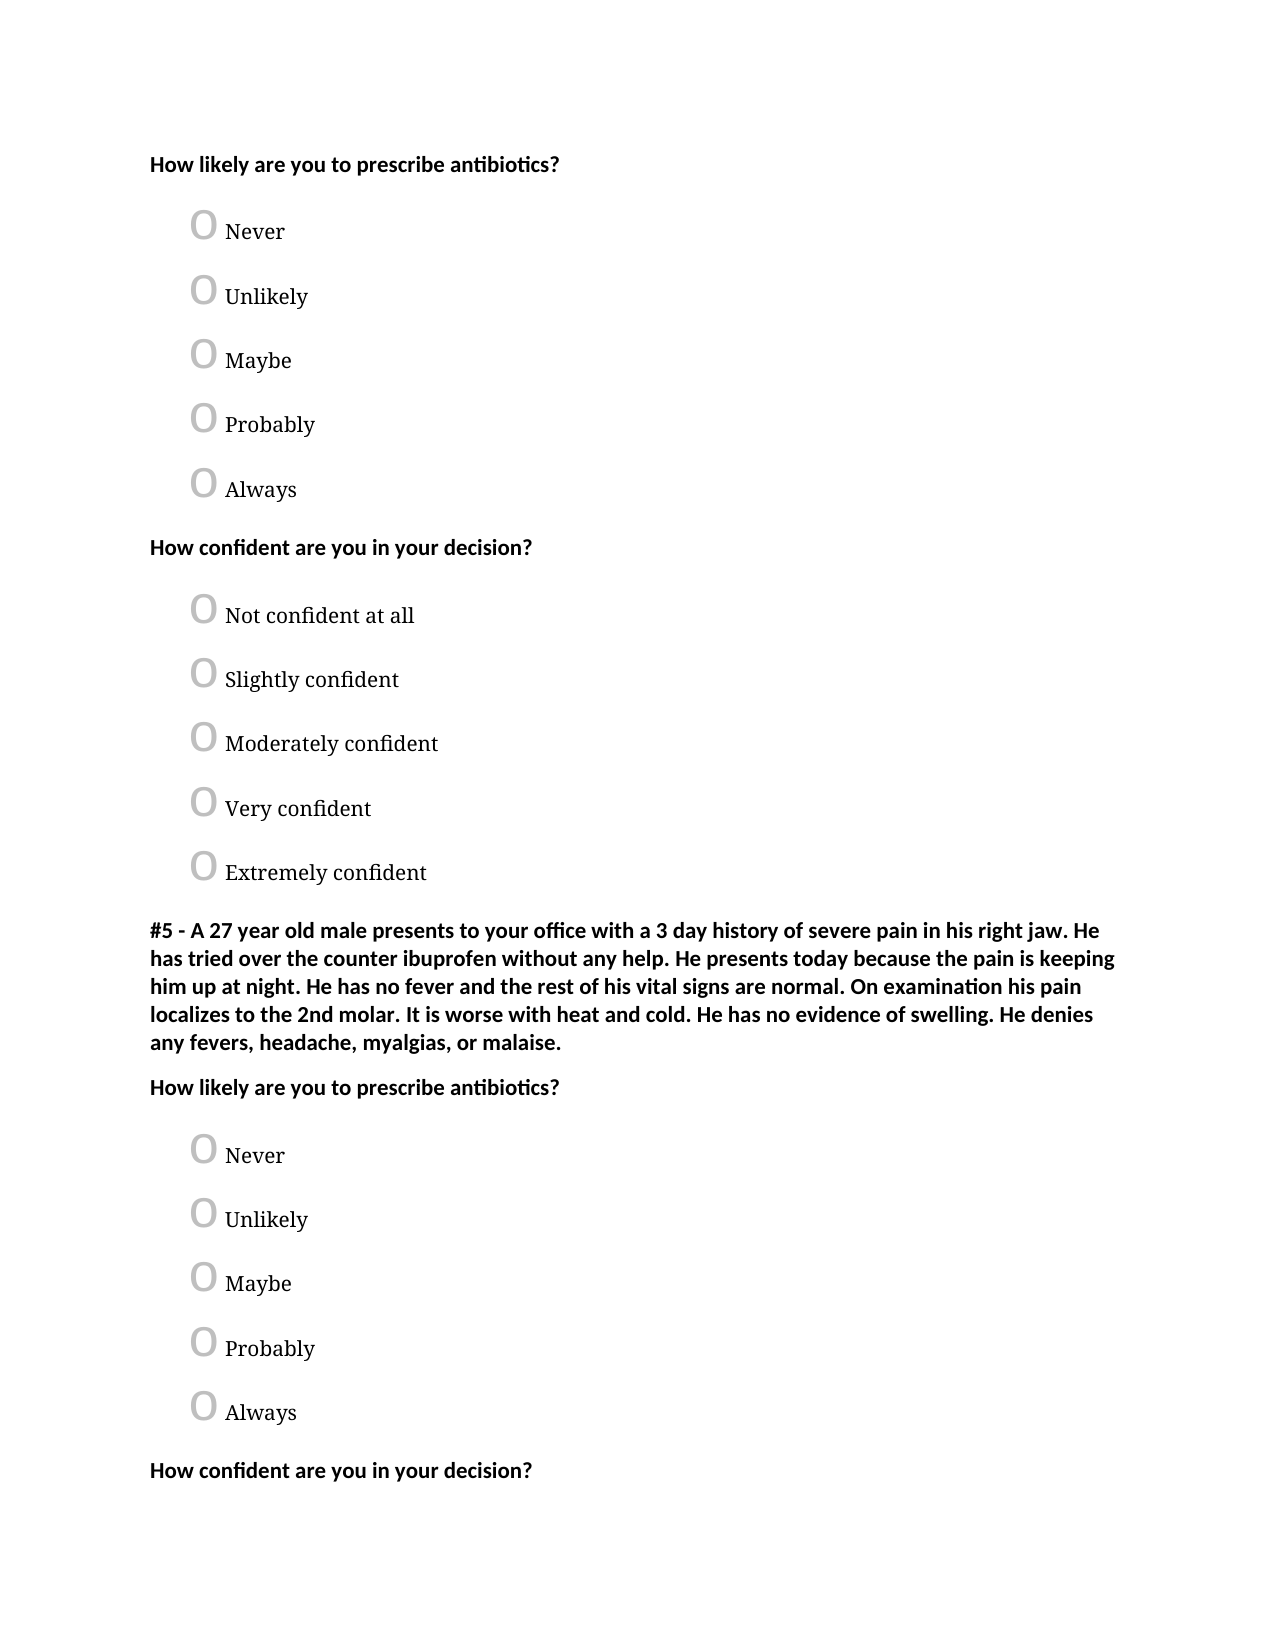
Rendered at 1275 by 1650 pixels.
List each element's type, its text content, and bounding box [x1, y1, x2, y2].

list Moderately confident [187, 707, 1125, 768]
list Always [187, 452, 1125, 513]
text How confident are you in your decision? [150, 533, 1125, 561]
text #5 - A 27 year old male presents to your office with a 3 day history of severe pain in his right jaw. He has tried over the counter ibuprofen without any help. He presents today because the pain is keeping him up at night. He has no fever and the rest of his vital signs are normal. On examination his pain localizes to the 2nd molar. It is worse with heat and cold. He has no evidence of swelling. He denies any fevers, headache, myalgias, or malaise. [150, 916, 1125, 1057]
list Never [187, 1118, 1125, 1179]
list Slightly confident [187, 642, 1125, 704]
text How confident are you in your decision? [150, 1456, 1125, 1484]
list Maybe [187, 323, 1125, 385]
text How likely are you to prescribe antibiotics? [150, 150, 1125, 178]
list Unlikely [187, 1182, 1125, 1244]
list Probably [187, 388, 1125, 449]
list Never [187, 195, 1125, 256]
list Probably [187, 1311, 1125, 1372]
list Extremely confident [187, 835, 1125, 897]
list Maybe [187, 1247, 1125, 1308]
list Not confident at all [187, 578, 1125, 639]
list Always [187, 1375, 1125, 1437]
list Very confident [187, 771, 1125, 832]
list Unlikely [187, 259, 1125, 320]
text How likely are you to prescribe antibiotics? [150, 1073, 1125, 1101]
